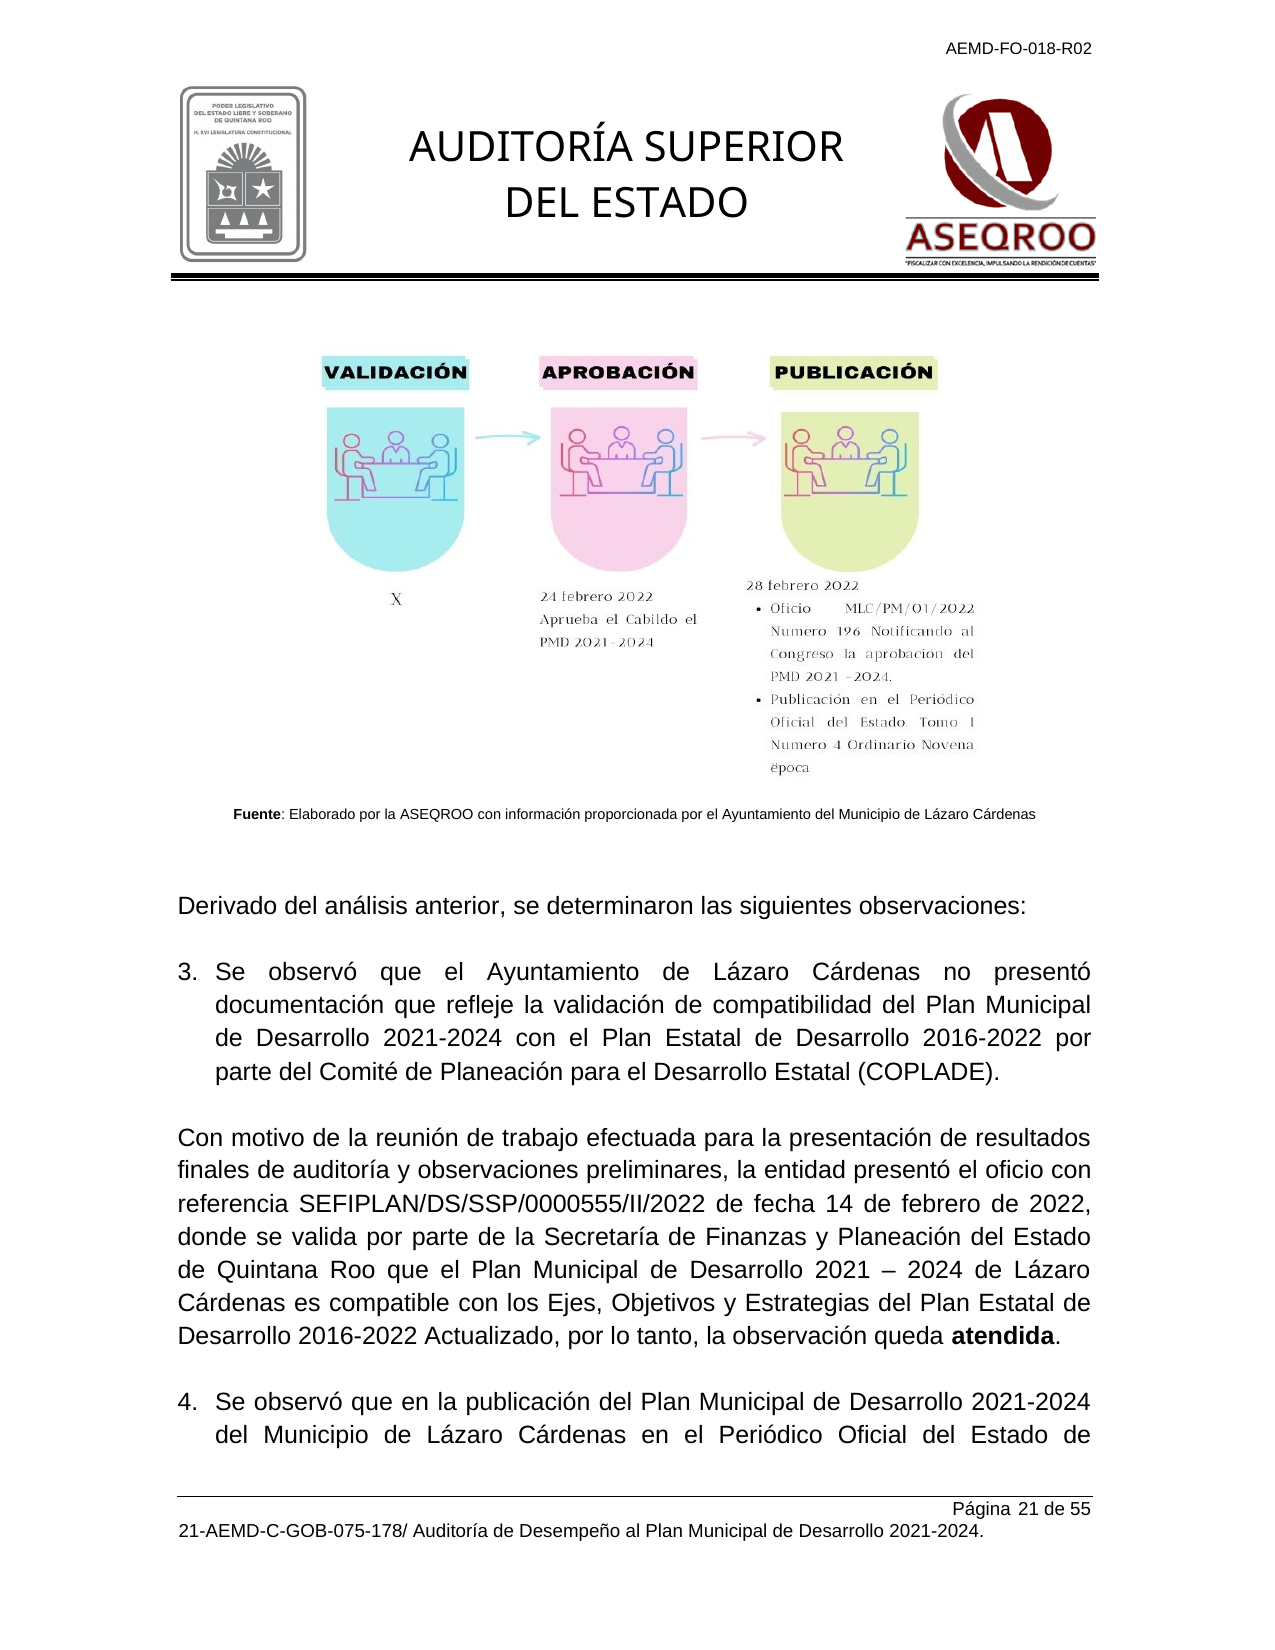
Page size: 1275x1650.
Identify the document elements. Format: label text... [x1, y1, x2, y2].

list Se observó que el Ayuntamiento de Lázaro Cárdenas no presentó documentación que refleje la validación de compatibilidad del Plan Municipal de Desarrollo 2021-2024 con el Plan Estatal de Desarrollo 2016-2022 por parte del Comité de Planeación para el Desarrollo Estatal (COPLADE). [177, 957, 1093, 1085]
picture [177, 83, 307, 263]
list Derivado del análisis anterior, se determinaron las siguientes observaciones: [177, 891, 1093, 920]
picture [905, 94, 1096, 266]
list Fuente: Elaborado por la ASEQROO con información proporcionada por el Ayuntamiento del Municipio de Lázaro Cárdenas [177, 806, 1093, 823]
text Con motivo de la reunión de trabajo efectuada para la presentación de resultados finales de auditoría y observaciones preliminares, la entidad presentó el oficio con referencia SEFIPLAN/DS/SSP/0000555/II/2022 de fecha 14 de febrero de 2022, donde se valida por parte de la Secretaría de Finanzas y Planeación del Estado de Quintana Roo que el Plan Municipal de Desarrollo 2021 – 2024 de Lázaro Cárdenas es compatible con los Ejes, Objetivos y Estrategias del Plan Estatal de Desarrollo 2016-2022 Actualizado, por lo tanto, la observación queda atendida. [177, 1122, 1093, 1349]
picture [310, 332, 991, 787]
